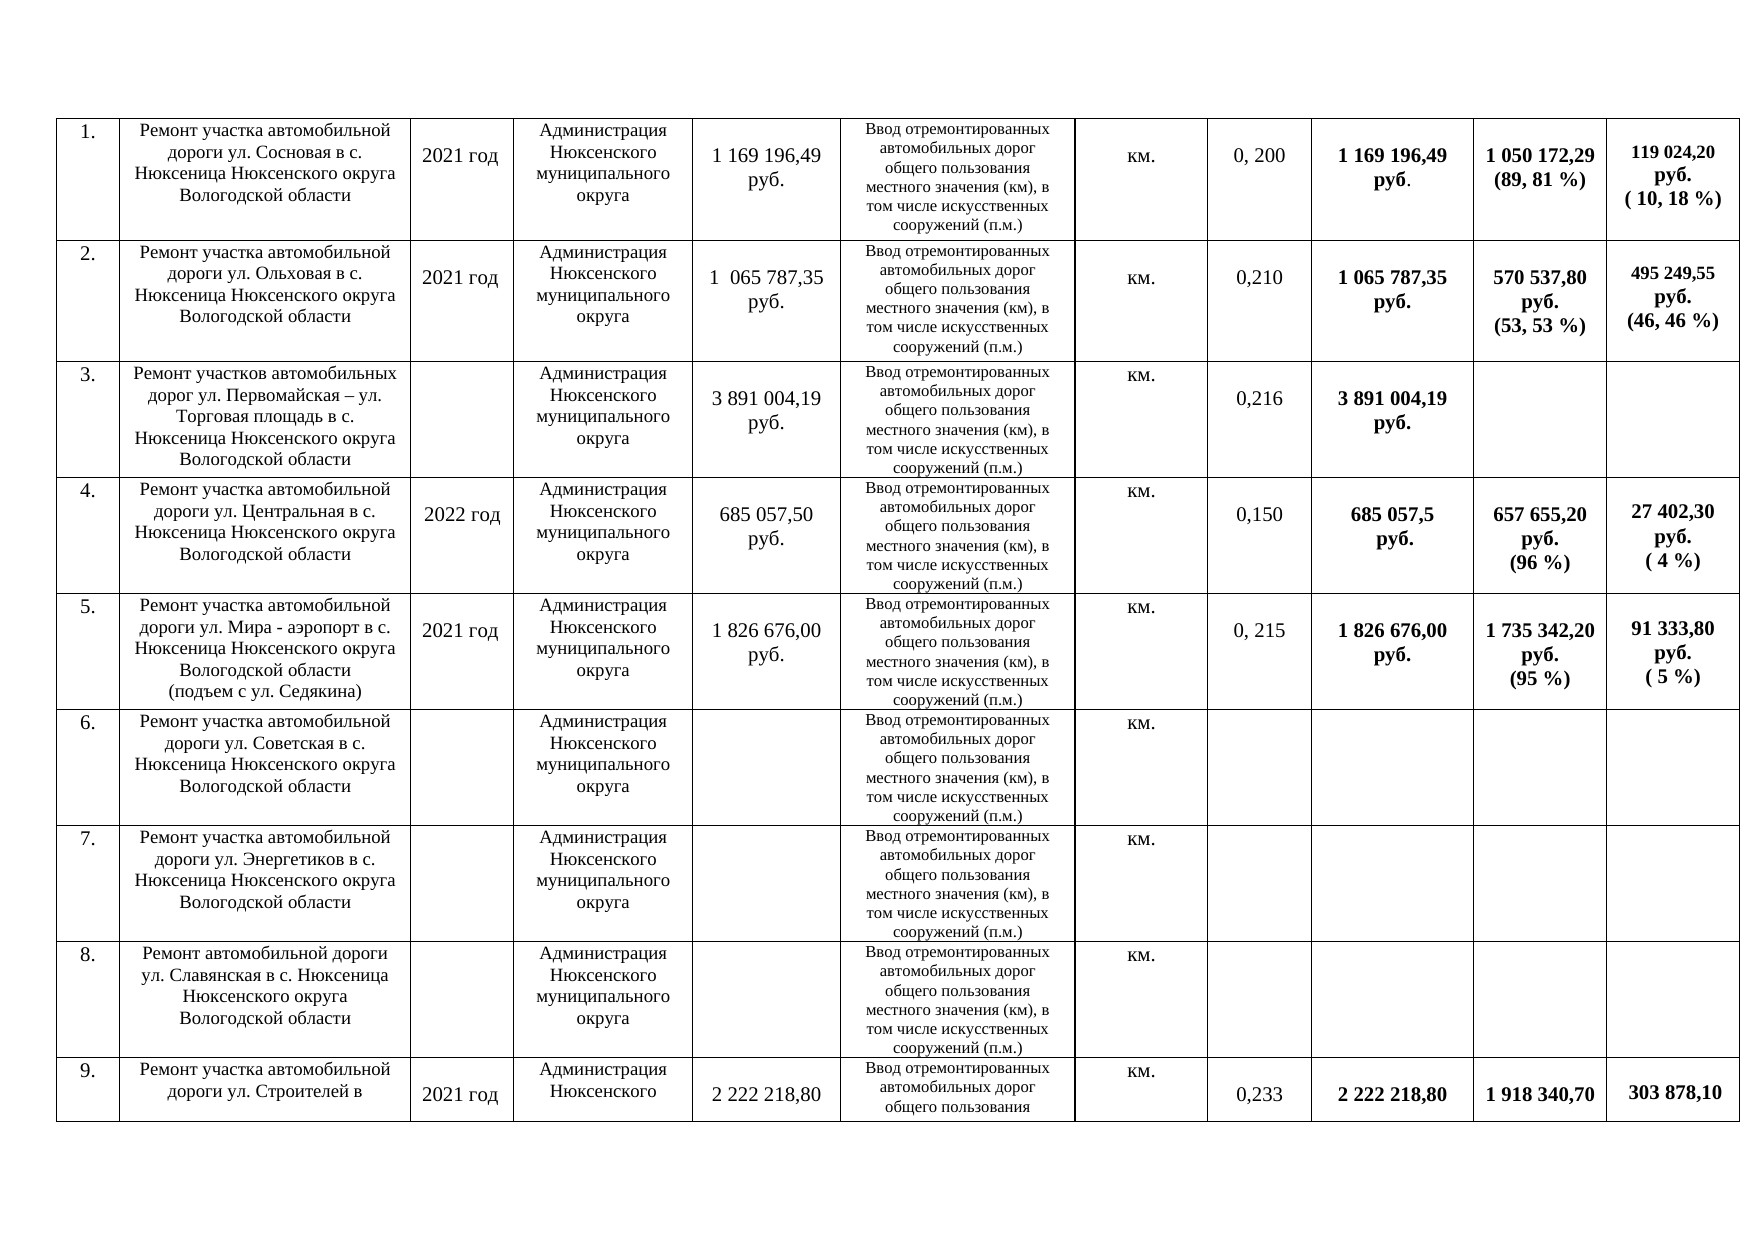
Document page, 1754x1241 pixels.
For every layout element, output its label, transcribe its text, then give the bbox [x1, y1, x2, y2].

table_cell 3 891 004,19 руб. [1312, 362, 1473, 477]
table_cell 5. [57, 594, 119, 709]
table_cell км. [1076, 478, 1207, 593]
table_cell км. [1076, 1058, 1207, 1121]
table_cell км. [1076, 710, 1207, 825]
table_cell 0, 200 [1208, 119, 1311, 239]
table_cell Ввод отремонтированных автомобильных дорог общего пользования местного значения (км), в том числе искусственных сооружений (п.м.) [841, 826, 1074, 941]
table_cell Ввод отремонтированных автомобильных дорог общего пользования местного значения (км), в том числе искусственных сооружений (п.м.) [841, 710, 1074, 825]
table_cell Ремонт участка автомобильной дороги ул. Ольховая в с. Нюксеница Нюксенского округа Вологодской области [120, 241, 410, 361]
table_cell [1474, 826, 1606, 941]
table_cell [411, 362, 513, 477]
table_cell 3. [57, 362, 119, 477]
table_cell 91 333,80 руб. ( 5 %) [1607, 594, 1739, 709]
table_cell Ремонт участков автомобильных дорог ул. Первомайская – ул. Торговая площадь в с. Нюксеница Нюксенского округа Вологодской области [120, 362, 410, 477]
table_cell Администрация Нюксенского муниципального округа [514, 478, 692, 593]
table_cell 1 050 172,29 (89, 81 %) [1474, 119, 1606, 239]
table_cell Администрация Нюксенского муниципального округа [514, 594, 692, 709]
table_cell 9. [57, 1058, 119, 1121]
table_cell 1 169 196,49 руб. [693, 119, 840, 239]
table_cell 0,210 [1208, 241, 1311, 361]
table_cell [1607, 942, 1739, 1057]
table_cell [411, 710, 513, 825]
table_cell [1474, 942, 1606, 1057]
table_cell 1 065 787,35 руб. [1312, 241, 1473, 361]
table_cell 685 057,5 руб. [1312, 478, 1473, 593]
table_cell Ввод отремонтированных автомобильных дорог общего пользования местного значения (км), в том числе искусственных сооружений (п.м.) [841, 241, 1074, 361]
table_cell 0,216 [1208, 362, 1311, 477]
table_cell [1607, 826, 1739, 941]
table_cell [1474, 362, 1606, 477]
table_cell Администрация Нюксенского муниципального округа [514, 826, 692, 941]
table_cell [841, 1058, 1074, 1121]
table_cell 2021 год [411, 1058, 513, 1121]
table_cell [1474, 1058, 1606, 1121]
table_cell км. [1076, 594, 1207, 709]
table_cell [1607, 710, 1739, 825]
table_cell 2. [57, 241, 119, 361]
table_cell Администрация Нюксенского муниципального округа [514, 942, 692, 1057]
table_cell 27 402,30 руб. ( 4 %) [1607, 478, 1739, 593]
table_cell [1312, 826, 1473, 941]
table_cell [1312, 710, 1473, 825]
table_cell Администрация Нюксенского муниципального округа [514, 362, 692, 477]
table_cell Ремонт участка автомобильной дороги ул. Советская в с. Нюксеница Нюксенского округа Вологодской области [120, 710, 410, 825]
table_cell км. [1076, 119, 1207, 239]
table_cell [1208, 826, 1311, 941]
table_cell 1 826 676,00 руб. [1312, 594, 1473, 709]
table_cell 570 537,80 руб. (53, 53 %) [1474, 241, 1606, 361]
table_cell 685 057,50 руб. [693, 478, 840, 593]
table_cell [1312, 942, 1473, 1057]
table_cell 3 891 004,19 руб. [693, 362, 840, 477]
table_cell 2 222 218,80 руб. [1312, 1058, 1473, 1121]
table_cell Ремонт участка автомобильной дороги ул. Мира - аэропорт в с. Нюксеница Нюксенского округа Вологодской области (подъем с ул. Седякина) [120, 594, 410, 709]
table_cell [120, 1058, 410, 1121]
table_cell Ремонт участка автомобильной дороги ул. Сосновая в с. Нюксеница Нюксенского округа Вологодской области [120, 119, 410, 239]
table_cell 0,150 [1208, 478, 1311, 593]
table_cell [1607, 362, 1739, 477]
table_cell 2021 год [411, 594, 513, 709]
table_cell [411, 826, 513, 941]
table_cell Администрация Нюксенского муниципального округа [514, 710, 692, 825]
table_cell км. [1076, 826, 1207, 941]
table_cell [411, 942, 513, 1057]
table_cell 119 024,20 руб. ( 10, 18 %) [1607, 119, 1739, 239]
table_cell [693, 710, 840, 825]
table_cell [1474, 710, 1606, 825]
table_cell 4. [57, 478, 119, 593]
table_cell Администрация Нюксенского муниципального округа [514, 241, 692, 361]
table_cell 1. [57, 119, 119, 239]
table_cell Ввод отремонтированных автомобильных дорог общего пользования местного значения (км), в том числе искусственных сооружений (п.м.) [841, 594, 1074, 709]
table_cell [1208, 710, 1311, 825]
table_cell 8. [57, 942, 119, 1057]
table_cell Ремонт участка автомобильной дороги ул. Центральная в с. Нюксеница Нюксенского округа Вологодской области [120, 478, 410, 593]
table_cell 657 655,20 руб. (96 %) [1474, 478, 1606, 593]
table_cell 1 735 342,20 руб. (95 %) [1474, 594, 1606, 709]
table_cell 2021 год [411, 241, 513, 361]
table_cell 2 222 218,80 руб. [693, 1058, 840, 1121]
table_cell 1 826 676,00 руб. [693, 594, 840, 709]
table_cell Ремонт автомобильной дороги ул. Славянская в с. Нюксеница Нюксенского округа Вологодской области [120, 942, 410, 1057]
table_cell 6. [57, 710, 119, 825]
table_cell 1 065 787,35 руб. [693, 241, 840, 361]
table_cell км. [1076, 362, 1207, 477]
table_cell [1208, 942, 1311, 1057]
table_cell Ввод отремонтированных автомобильных дорог общего пользования местного значения (км), в том числе искусственных сооружений (п.м.) [841, 119, 1074, 239]
table_cell 2022 год [411, 478, 513, 593]
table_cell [1607, 1058, 1739, 1121]
table_cell Ввод отремонтированных автомобильных дорог общего пользования местного значения (км), в том числе искусственных сооружений (п.м.) [841, 942, 1074, 1057]
table_cell 495 249,55 руб. (46, 46 %) [1607, 241, 1739, 361]
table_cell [514, 1058, 692, 1121]
table_cell Администрация Нюксенского муниципального округа [514, 119, 692, 239]
table_cell Ввод отремонтированных автомобильных дорог общего пользования местного значения (км), в том числе искусственных сооружений (п.м.) [841, 362, 1074, 477]
table_cell 7. [57, 826, 119, 941]
table_cell 0, 215 [1208, 594, 1311, 709]
table_cell [693, 826, 840, 941]
table_cell 0,233 [1208, 1058, 1311, 1121]
table_cell Ввод отремонтированных автомобильных дорог общего пользования местного значения (км), в том числе искусственных сооружений (п.м.) [841, 478, 1074, 593]
table_cell км. [1076, 942, 1207, 1057]
table_cell 1 169 196,49 руб. [1312, 119, 1473, 239]
table_cell 2021 год [411, 119, 513, 239]
table_cell км. [1076, 241, 1207, 361]
table_cell [693, 942, 840, 1057]
table_cell Ремонт участка автомобильной дороги ул. Энергетиков в с. Нюксеница Нюксенского округа Вологодской области [120, 826, 410, 941]
